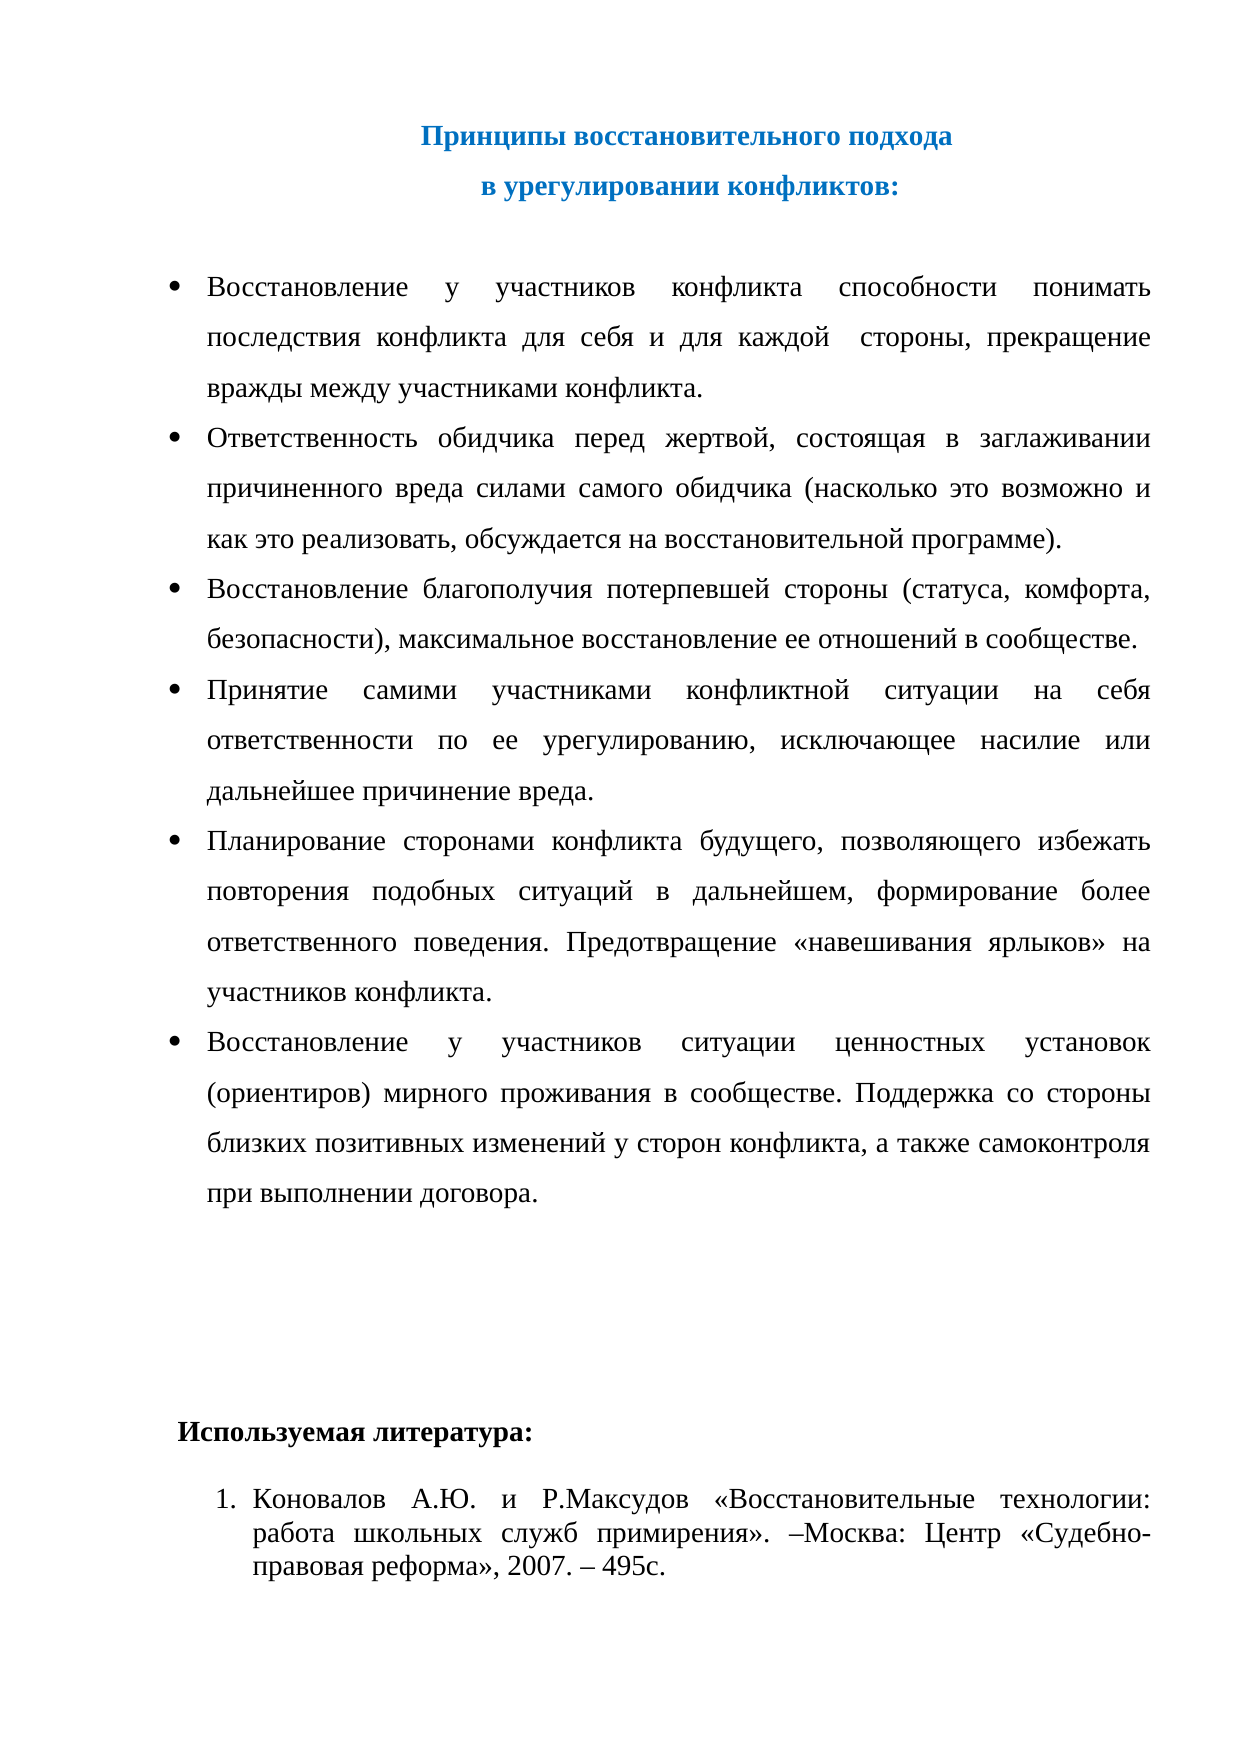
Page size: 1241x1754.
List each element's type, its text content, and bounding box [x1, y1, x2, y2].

list Планирование сторонами конфликта будущего, позволяющего избежать повторения подобных ситуаций в дальнейшем, формирование более ответственного поведения. Предотвращение «навешивания ярлыков» на участников конфликта. [169, 823, 1152, 1007]
list Восстановление у участников ситуации ценностных установок (ориентиров) мирного проживания в сообществе. Поддержка со стороны близких позитивных изменений у сторон конфликта, а также самоконтроля при выполнении договора. [169, 1024, 1152, 1209]
list Восстановление у участников конфликта способности понимать последствия конфликта для себя и для каждой стороны, прекращение вражды между участниками конфликта. [169, 269, 1152, 403]
text в урегулировании конфликтов: [177, 168, 1152, 202]
list Ответственность обидчика перед жертвой, состоящая в заглаживании причиненного вреда силами самого обидчика (насколько это возможно и как это реализовать, обсуждается на восстановительной программе). [169, 420, 1152, 554]
list Принятие самими участниками конфликтной ситуации на себя ответственности по ее урегулированию, исключающее насилие или дальнейшее причинение вреда. [169, 672, 1152, 806]
text Используемая литература: [177, 1414, 1152, 1448]
list Коновалов А.Ю. и Р.Максудов «Восстановительные технологии: работа школьных служб примирения». –Москва: Центр «Судебно-правовая реформа», 2007. – 495с. [215, 1481, 1152, 1582]
list Восстановление благополучия потерпевшей стороны (статуса, комфорта, безопасности), максимальное восстановление ее отношений в сообществе. [169, 571, 1152, 655]
text Принципы восстановительного подхода [177, 118, 1152, 152]
